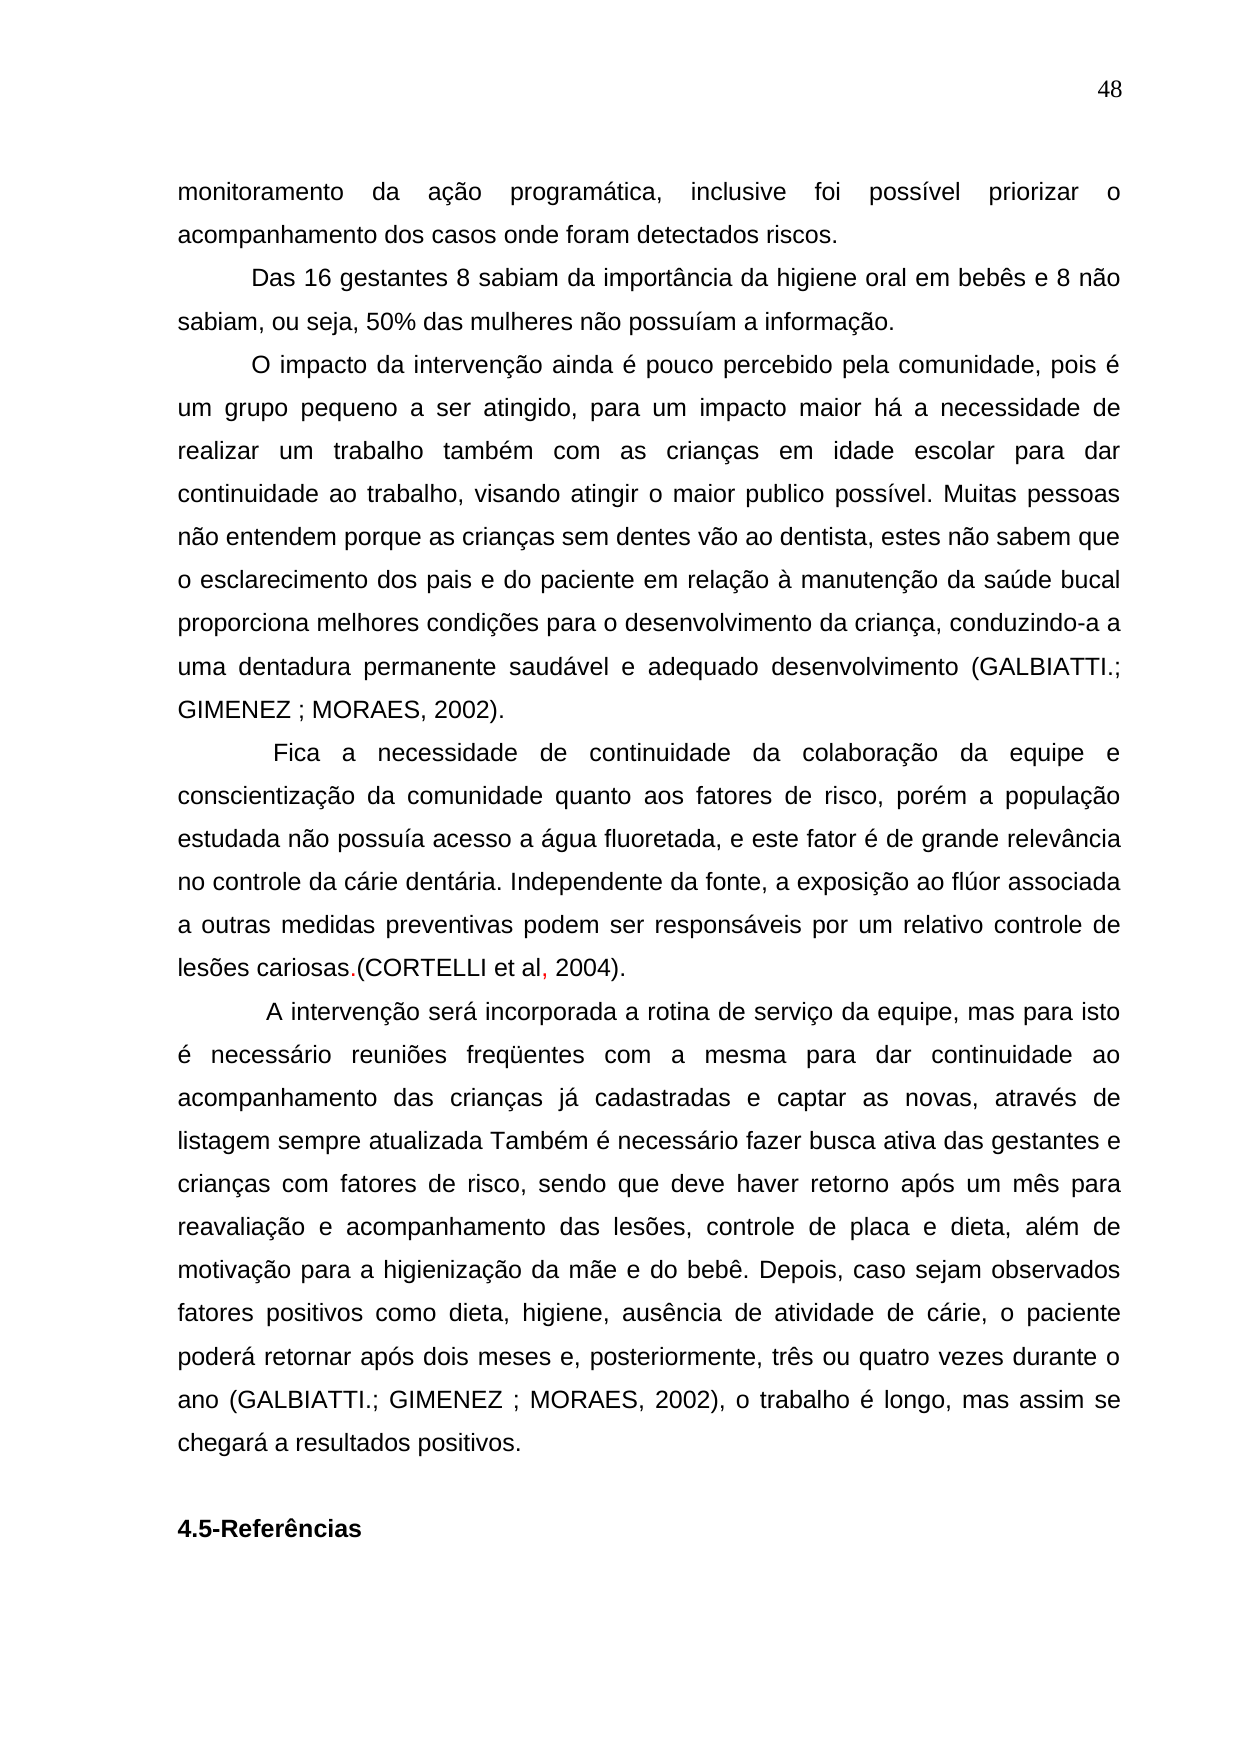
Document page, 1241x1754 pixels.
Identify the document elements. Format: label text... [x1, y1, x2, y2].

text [177, 177, 1122, 249]
text O impacto da intervenção ainda é pouco percebido pela comunidade, pois é um grupo pequeno a ser atingido, para um impacto maior há a necessidade de realizar um trabalho também com as crianças em idade escolar para dar continuidade ao trabalho, visando atingir o maior publico possível. Muitas pessoas não entendem porque as crianças sem dentes vão ao dentista, estes não sabem que o esclarecimento dos pais e do paciente em relação à manutenção da saúde bucal proporciona melhores condições para o desenvolvimento da criança, conduzindo-a a uma dentadura permanente saudável e adequado desenvolvimento (GALBIATTI.; GIMENEZ ; MORAES, 2002). [177, 350, 1122, 723]
text 4.5-Referências [177, 1514, 1122, 1543]
text Fica a necessidade de continuidade da colaboração da equipe e conscientização da comunidade quanto aos fatores de risco, porém a população estudada não possuía acesso a água fluoretada, e este fator é de grande relevância no controle da cárie dentária. Independente da fonte, a exposição ao flúor associada a outras medidas preventivas podem ser responsáveis por um relativo controle de lesões cariosas.(CORTELLI et al, 2004). [177, 738, 1122, 982]
text Das 16 gestantes 8 sabiam da importância da higiene oral em bebês e 8 não sabiam, ou seja, 50% das mulheres não possuíam a informação. [177, 263, 1122, 335]
text A intervenção será incorporada a rotina de serviço da equipe, mas para isto é necessário reuniões freqüentes com a mesma para dar continuidade ao acompanhamento das crianças já cadastradas e captar as novas, através de listagem sempre atualizada Também é necessário fazer busca ativa das gestantes e crianças com fatores de risco, sendo que deve haver retorno após um mês para reavaliação e acompanhamento das lesões, controle de placa e dieta, além de motivação para a higienização da mãe e do bebê. Depois, caso sejam observados fatores positivos como dieta, higiene, ausência de atividade de cárie, o paciente poderá retornar após dois meses e, posteriormente, três ou quatro vezes durante o ano (GALBIATTI.; GIMENEZ ; MORAES, 2002), o trabalho é longo, mas assim se chegará a resultados positivos. [177, 997, 1122, 1457]
